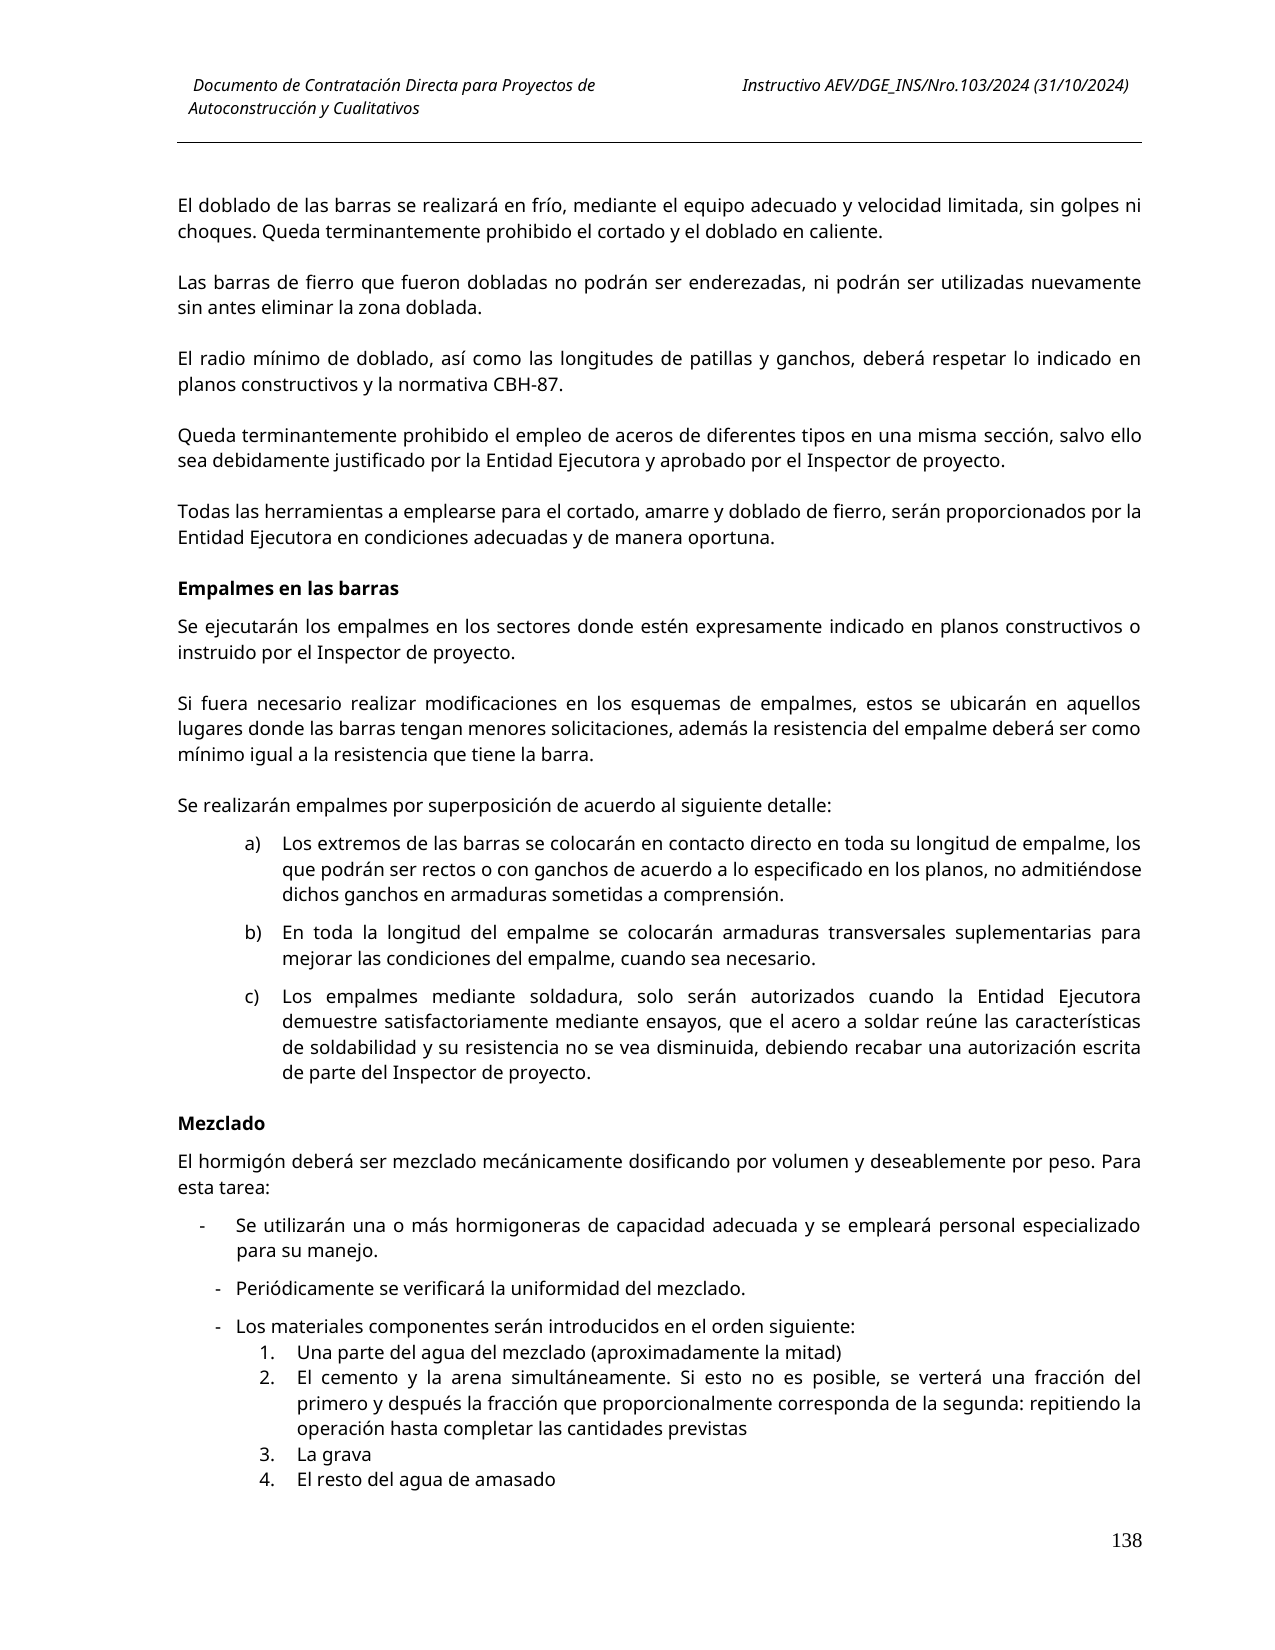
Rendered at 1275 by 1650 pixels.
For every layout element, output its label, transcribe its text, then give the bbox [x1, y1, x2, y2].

list Una parte del agua del mezclado (aproximadamente la mitad) [259, 1339, 1142, 1365]
text El doblado de las barras se realizará en frío, mediante el equipo adecuado y velocidad limitada, sin golpes ni choques. Queda terminantemente prohibido el cortado y el doblado en caliente. [177, 193, 1142, 244]
text Empalmes en las barras [177, 575, 1142, 601]
text Las barras de fierro que fueron dobladas no podrán ser enderezadas, ni podrán ser utilizadas nuevamente sin antes eliminar la zona doblada. [177, 269, 1142, 320]
list Periódicamente se verificará la uniformidad del mezclado. [215, 1276, 1142, 1301]
list El resto del agua de amasado [259, 1467, 1142, 1492]
text Se ejecutarán los empalmes en los sectores donde estén expresamente indicado en planos constructivos o instruido por el Inspector de proyecto. [177, 613, 1142, 664]
list Los materiales componentes serán introducidos en el orden siguiente: [215, 1314, 1142, 1339]
text Todas las herramientas a emplearse para el cortado, amarre y doblado de fierro, serán proporcionados por la Entidad Ejecutora en condiciones adecuadas y de manera oportuna. [177, 499, 1142, 550]
list Se utilizarán una o más hormigoneras de capacidad adecuada y se empleará personal especializado para su manejo. [199, 1212, 1142, 1263]
text Se realizarán empalmes por superposición de acuerdo al siguiente detalle: [177, 792, 1142, 818]
list Los extremos de las barras se colocarán en contacto directo en toda su longitud de empalme, los que podrán ser rectos o con ganchos de acuerdo a lo especificado en los planos, no admitiéndose dichos ganchos en armaduras sometidas a comprensión. [244, 830, 1142, 907]
text Queda terminantemente prohibido el empleo de aceros de diferentes tipos en una misma sección, salvo ello sea debidamente justificado por la Entidad Ejecutora y aprobado por el Inspector de proyecto. [177, 422, 1142, 473]
text Si fuera necesario realizar modificaciones en los esquemas de empalmes, estos se ubicarán en aquellos lugares donde las barras tengan menores solicitaciones, además la resistencia del empalme deberá ser como mínimo igual a la resistencia que tiene la barra. [177, 690, 1142, 767]
text El hormigón deberá ser mezclado mecánicamente dosificando por volumen y deseablemente por peso. Para esta tarea: [177, 1148, 1142, 1199]
list Los empalmes mediante soldadura, solo serán autorizados cuando la Entidad Ejecutora demuestre satisfactoriamente mediante ensayos, que el acero a soldar reúne las características de soldabilidad y su resistencia no se vea disminuida, debiendo recabar una autorización escrita de parte del Inspector de proyecto. [244, 983, 1142, 1085]
text El radio mínimo de doblado, así como las longitudes de patillas y ganchos, deberá respetar lo indicado en planos constructivos y la normativa CBH-87. [177, 346, 1142, 397]
text Mezclado [177, 1111, 1142, 1136]
list El cemento y la arena simultáneamente. Si esto no es posible, se verterá una fracción del primero y después la fracción que proporcionalmente corresponda de la segunda: repitiendo la operación hasta completar las cantidades previstas [259, 1365, 1142, 1441]
list La grava [259, 1441, 1142, 1467]
list En toda la longitud del empalme se colocarán armaduras transversales suplementarias para mejorar las condiciones del empalme, cuando sea necesario. [244, 919, 1142, 970]
